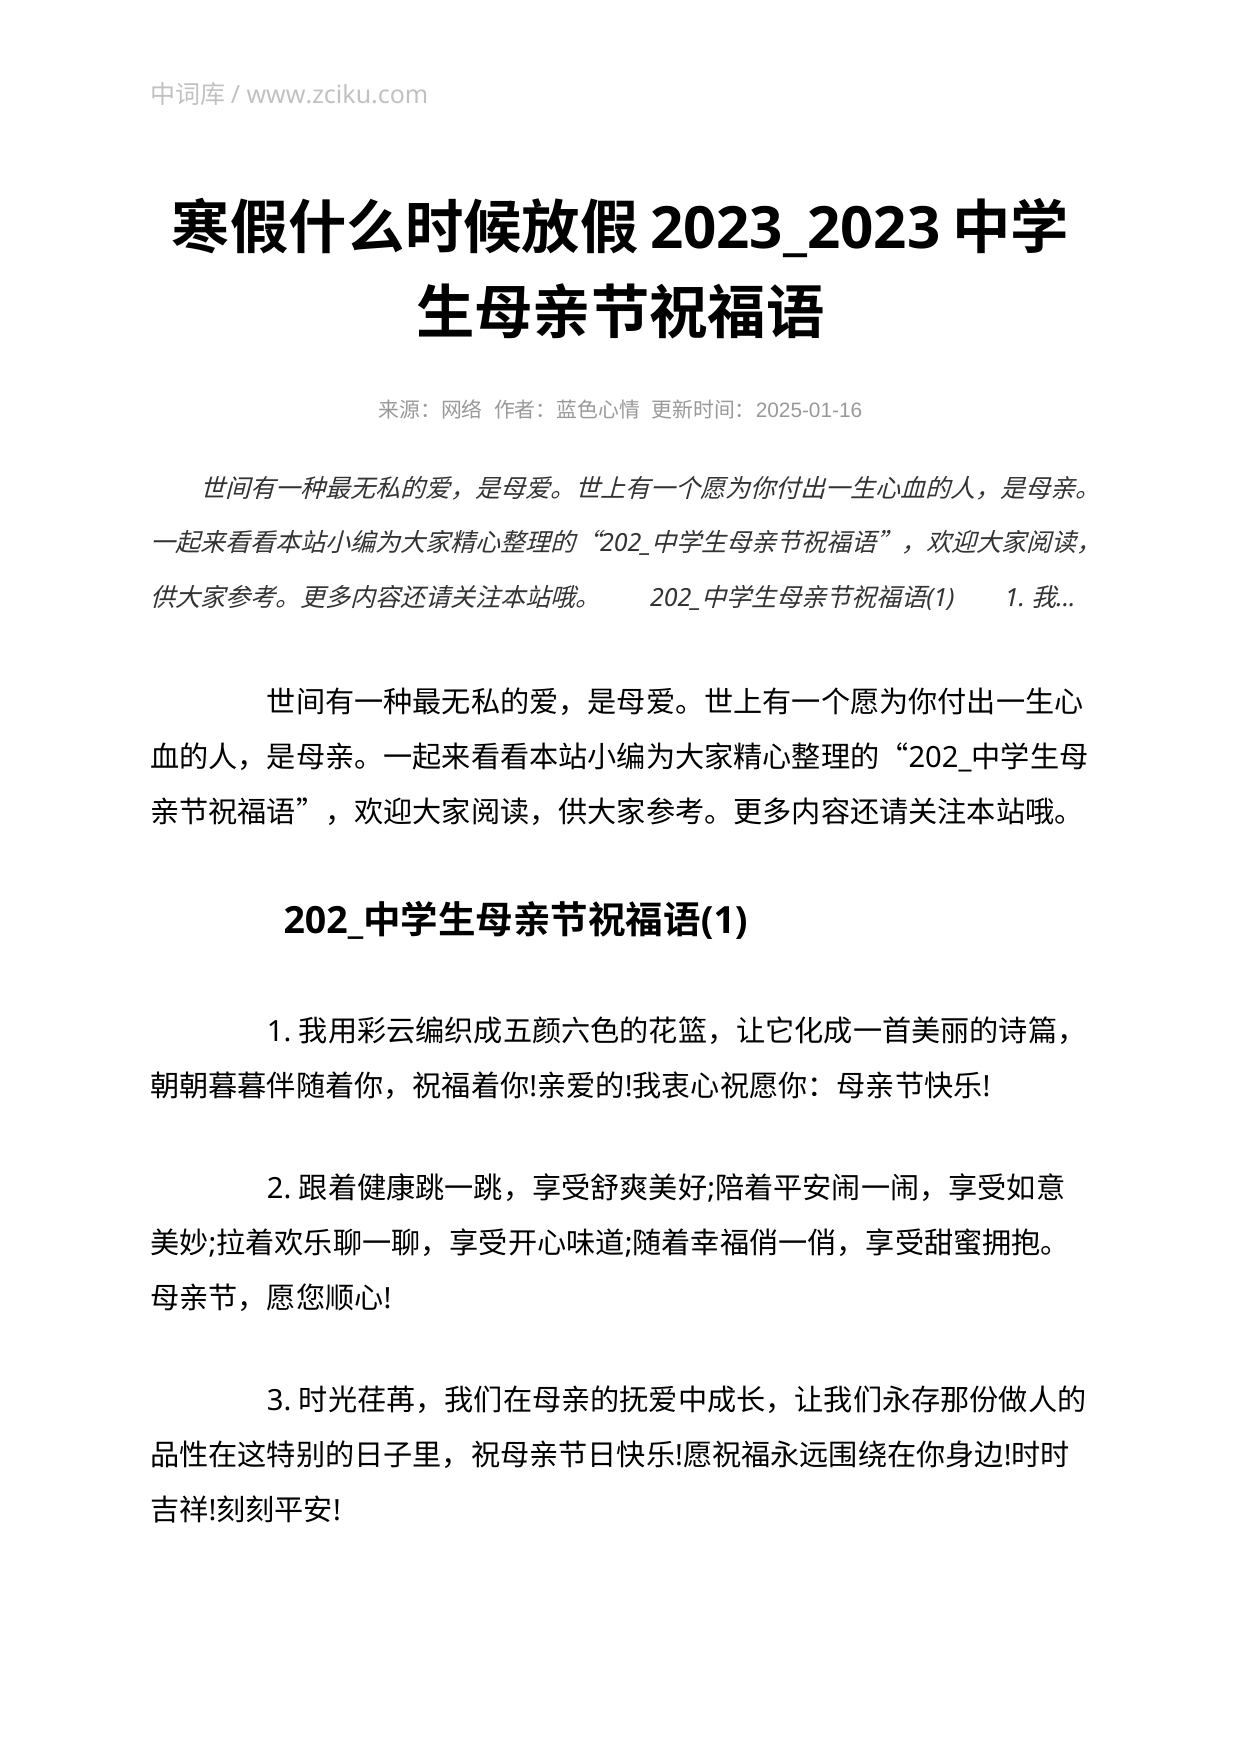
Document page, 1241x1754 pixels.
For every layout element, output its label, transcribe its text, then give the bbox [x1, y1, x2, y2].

text 1. 我用彩云编织成五颜六色的花篮，让它化成一首美丽的诗篇，朝朝暮暮伴随着你，祝福着你!亲爱的!我衷心祝愿你：母亲节快乐! [150, 1007, 1090, 1105]
text 来源：网络 作者：蓝色心情 更新时间：2025-01-16 [150, 397, 1090, 421]
text 世间有一种最无私的爱，是母爱。世上有一个愿为你付出一生心血的人，是母亲。一起来看看本站小编为大家精心整理的“202_中学生母亲节祝福语”，欢迎大家阅读，供大家参考。更多内容还请关注本站哦。 [150, 678, 1090, 830]
text 202_中学生母亲节祝福语(1) [150, 890, 1090, 944]
text 3. 时光荏苒，我们在母亲的抚爱中成长，让我们永存那份做人的品性在这特别的日子里，祝母亲节日快乐!愿祝福永远围绕在你身边!时时吉祥!刻刻平安! [150, 1376, 1090, 1529]
subtitle 寒假什么时候放假2023_2023中学生母亲节祝福语 [150, 181, 1090, 351]
text 世间有一种最无私的爱，是母爱。世上有一个愿为你付出一生心血的人，是母亲。一起来看看本站小编为大家精心整理的“202_中学生母亲节祝福语”，欢迎大家阅读，供大家参考。更多内容还请关注本站哦。 202_中学生母亲节祝福语(1) 1. 我... [150, 468, 1090, 613]
text 2. 跟着健康跳一跳，享受舒爽美好;陪着平安闹一闹，享受如意美妙;拉着欢乐聊一聊，享受开心味道;随着幸福俏一俏，享受甜蜜拥抱。母亲节，愿您顺心! [150, 1164, 1090, 1317]
